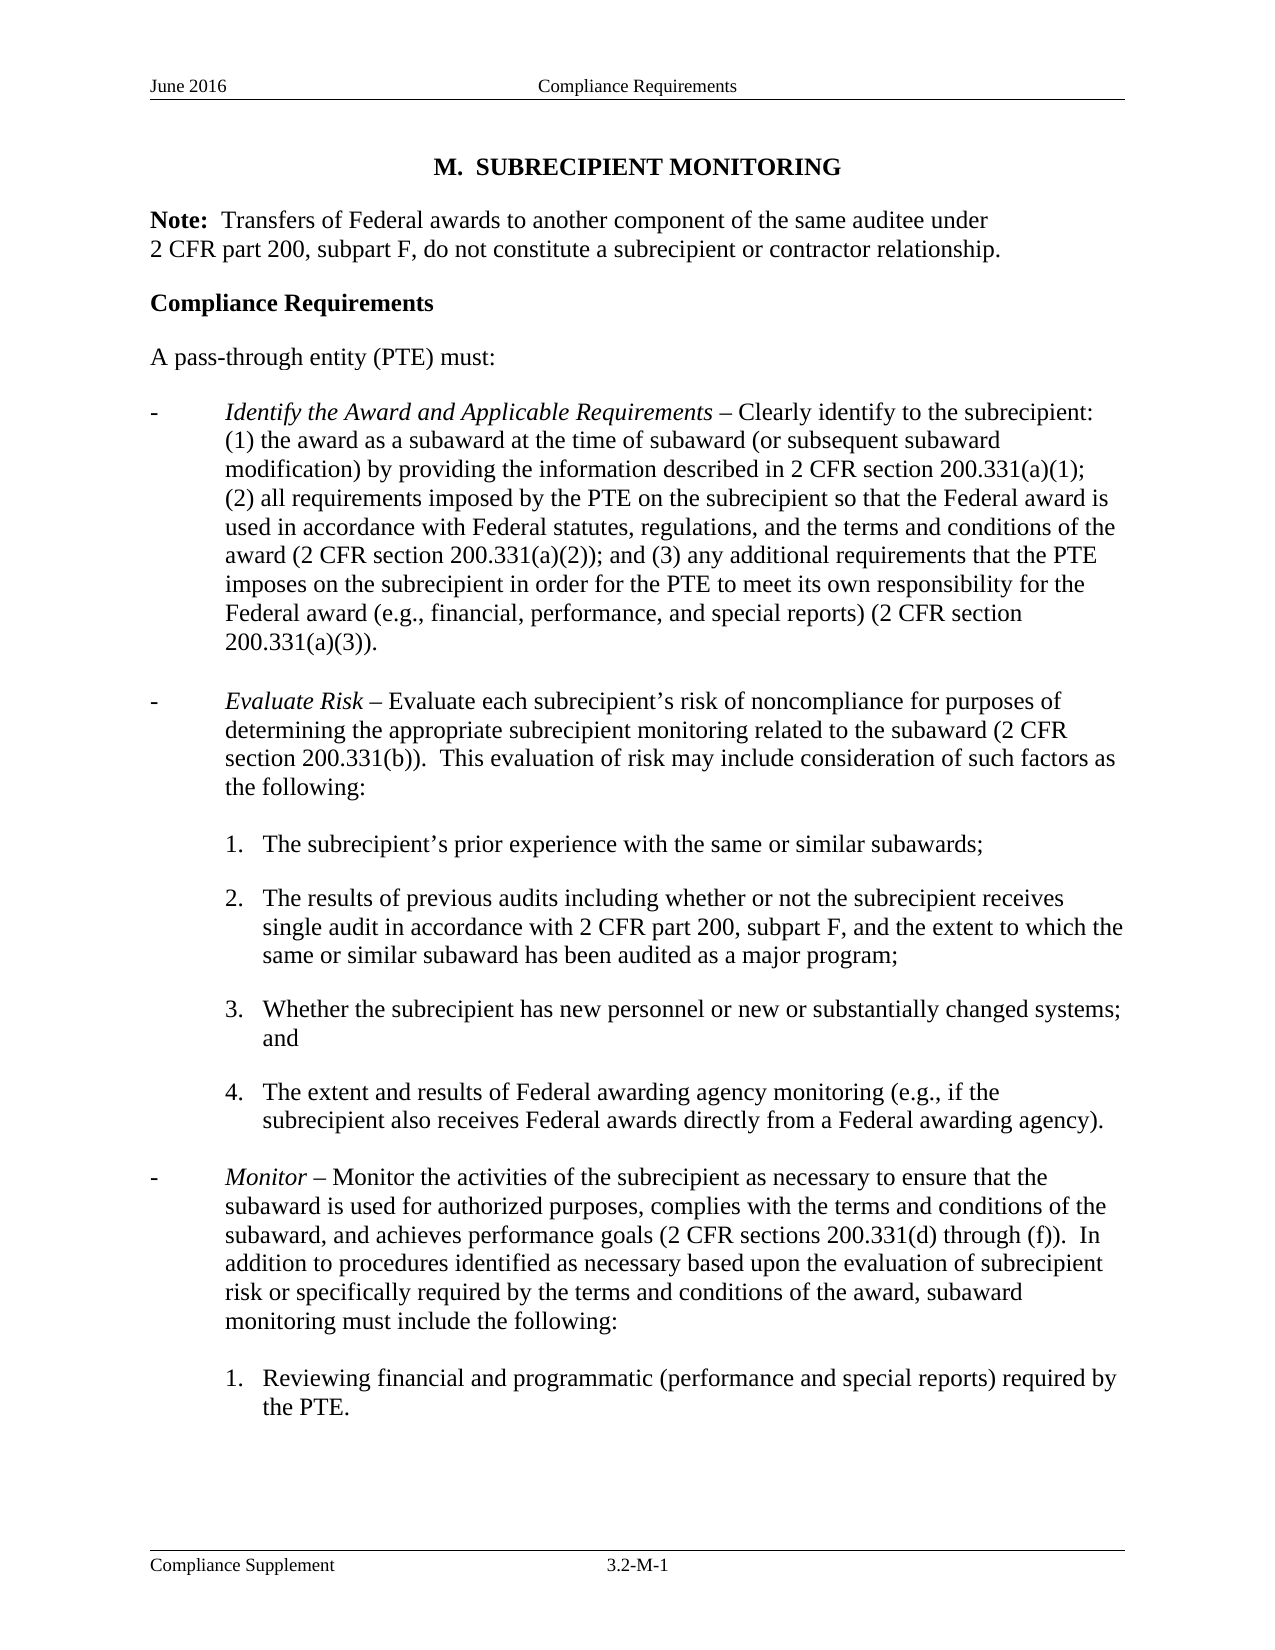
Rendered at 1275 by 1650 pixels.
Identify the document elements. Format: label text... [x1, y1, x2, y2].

text - Monitor – Monitor the activities of the subrecipient as necessary to ensure that the subaward is used for authorized purposes, complies with the terms and conditions of the subaward, and achieves performance goals (2 CFR sections 200.331(d) through (f)). In addition to procedures identified as necessary based upon the evaluation of subrecipient risk or specifically required by the terms and conditions of the award, subaward monitoring must include the following: [150, 1162, 1125, 1335]
text Compliance Requirements [150, 286, 1125, 317]
list The results of previous audits including whether or not the subrecipient receives single audit in accordance with 2 CFR part 200, subpart F, and the extent to which the same or similar subaward has been audited as a major program; [225, 881, 1125, 969]
text - Identify the Award and Applicable Requirements – Clearly identify to the subrecipient: (1) the award as a subaward at the time of subaward (or subsequent subaward modification) by providing the information described in 2 CFR section 200.331(a)(1); (2) all requirements imposed by the PTE on the subrecipient so that the Federal award is used in accordance with Federal statutes, regulations, and the terms and conditions of the award (2 CFR section 200.331(a)(2)); and (3) any additional requirements that the PTE imposes on the subrecipient in order for the PTE to meet its own responsibility for the Federal award (e.g., financial, performance, and special reports) (2 CFR section 200.331(a)(3)). [150, 397, 1125, 656]
text M. SUBRECIPIENT MONITORING [150, 152, 1125, 180]
text - Evaluate Risk – Evaluate each subrecipient’s risk of noncompliance for purposes of determining the appropriate subrecipient monitoring related to the subaward (2 CFR section 200.331(b)). This evaluation of risk may include consideration of such factors as the following: [150, 686, 1125, 801]
text A pass-through entity (PTE) must: [150, 340, 1125, 370]
list Whether the subrecipient has new personnel or new or substantially changed systems; and [225, 992, 1125, 1052]
list The subrecipient’s prior experience with the same or similar subawards; [225, 829, 1125, 858]
list Reviewing financial and programmatic (performance and special reports) required by the PTE. [225, 1363, 1125, 1420]
text Note: Transfers of Federal awards to another component of the same auditee under 2 CFR part 200, subpart F, do not constitute a subrecipient or contractor relationship. [150, 204, 1125, 263]
list The extent and results of Federal awarding agency monitoring (e.g., if the subrecipient also receives Federal awards directly from a Federal awarding agency). [225, 1075, 1125, 1134]
